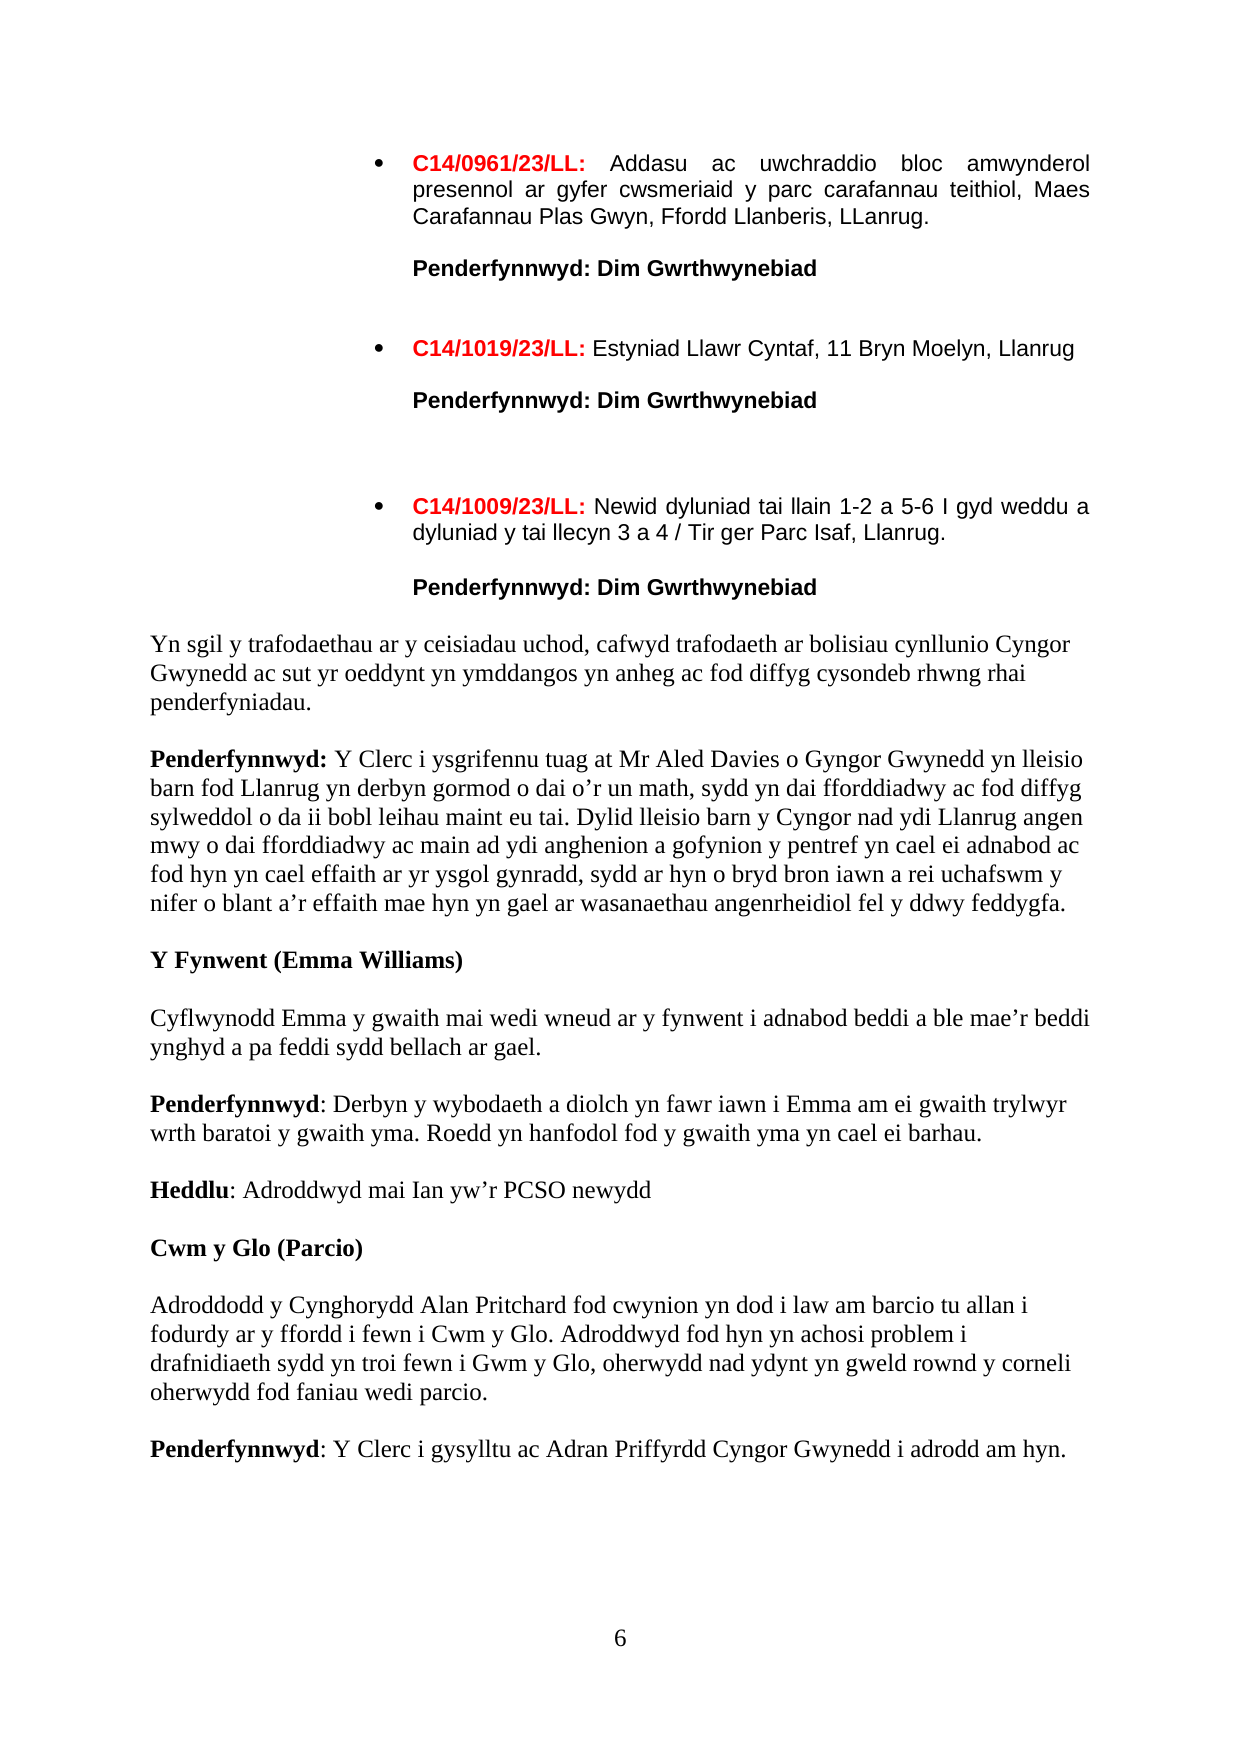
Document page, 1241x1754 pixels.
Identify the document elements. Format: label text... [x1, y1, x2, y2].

list Penderfynnwyd: Dim Gwrthwynebiad [412, 255, 1090, 282]
text Cyflwynodd Emma y gwaith mai wedi wneud ar y fynwent i adnabod beddi a ble mae’r beddi ynghyd a pa feddi sydd bellach ar gael. [150, 1003, 1090, 1060]
text Cwm y Glo (Parcio) [150, 1233, 1090, 1262]
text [150, 1434, 1090, 1463]
list C14/1019/23/LL: Estyniad Llawr Cyntaf, 11 Bryn Moelyn, Llanrug [375, 334, 1090, 361]
list C14/0961/23/LL: Addasu ac uwchraddio bloc amwynderol presennol ar gyfer cwsmeriaid y parc carafannau teithiol, Maes Carafannau Plas Gwyn, Ffordd Llanberis, LLanrug. [375, 150, 1090, 229]
text Adroddodd y Cynghorydd Alan Pritchard fod cwynion yn dod i law am barcio tu allan i fodurdy ar y ffordd i fewn i Cwm y Glo. Adroddwyd fod hyn yn achosi problem i drafnidiaeth sydd yn troi fewn i Gwm y Glo, oherwydd nad ydynt yn gweld rownd y corneli oherwydd fod faniau wedi parcio. [150, 1290, 1090, 1405]
text Penderfynnwyd: Y Clerc i ysgrifennu tuag at Mr Aled Davies o Gyngor Gwynedd yn lleisio barn fod Llanrug yn derbyn gormod o dai o’r un math, sydd yn dai fforddiadwy ac fod diffyg sylweddol o da ii bobl leihau maint eu tai. Dylid lleisio barn y Cyngor nad ydi Llanrug angen mwy o dai fforddiadwy ac main ad ydi anghenion a gofynion y pentref yn cael ei adnabod ac fod hyn yn cael effaith ar yr ysgol gynradd, sydd ar hyn o bryd bron iawn a rei uchafswm y nifer o blant a’r effaith mae hyn yn gael ar wasanaethau angenrheidiol fel y ddwy feddygfa. [150, 744, 1090, 917]
list Penderfynnwyd: Dim Gwrthwynebiad [412, 574, 1090, 600]
list C14/1009/23/LL: Newid dyluniad tai llain 1-2 a 5-6 I gyd weddu a dyluniad y tai llecyn 3 a 4 / Tir ger Parc Isaf, Llanrug. [375, 493, 1090, 545]
text Y Fynwent (Emma Williams) [150, 945, 1090, 974]
text Penderfynnwyd: Derbyn y wybodaeth a diolch yn fawr iawn i Emma am ei gwaith trylwyr wrth baratoi y gwaith yma. Roedd yn hanfodol fod y gwaith yma yn cael ei barhau. [150, 1089, 1090, 1147]
text Yn sgil y trafodaethau ar y ceisiadau uchod, cafwyd trafodaeth ar bolisiau cynllunio Cyngor Gwynedd ac sut yr oeddynt yn ymddangos yn anheg ac fod diffyg cysondeb rhwng rhai penderfyniadau. [150, 629, 1090, 715]
list Penderfynnwyd: Dim Gwrthwynebiad [412, 387, 1090, 413]
text Heddlu: Adroddwyd mai Ian yw’r PCSO newydd [150, 1175, 1090, 1204]
